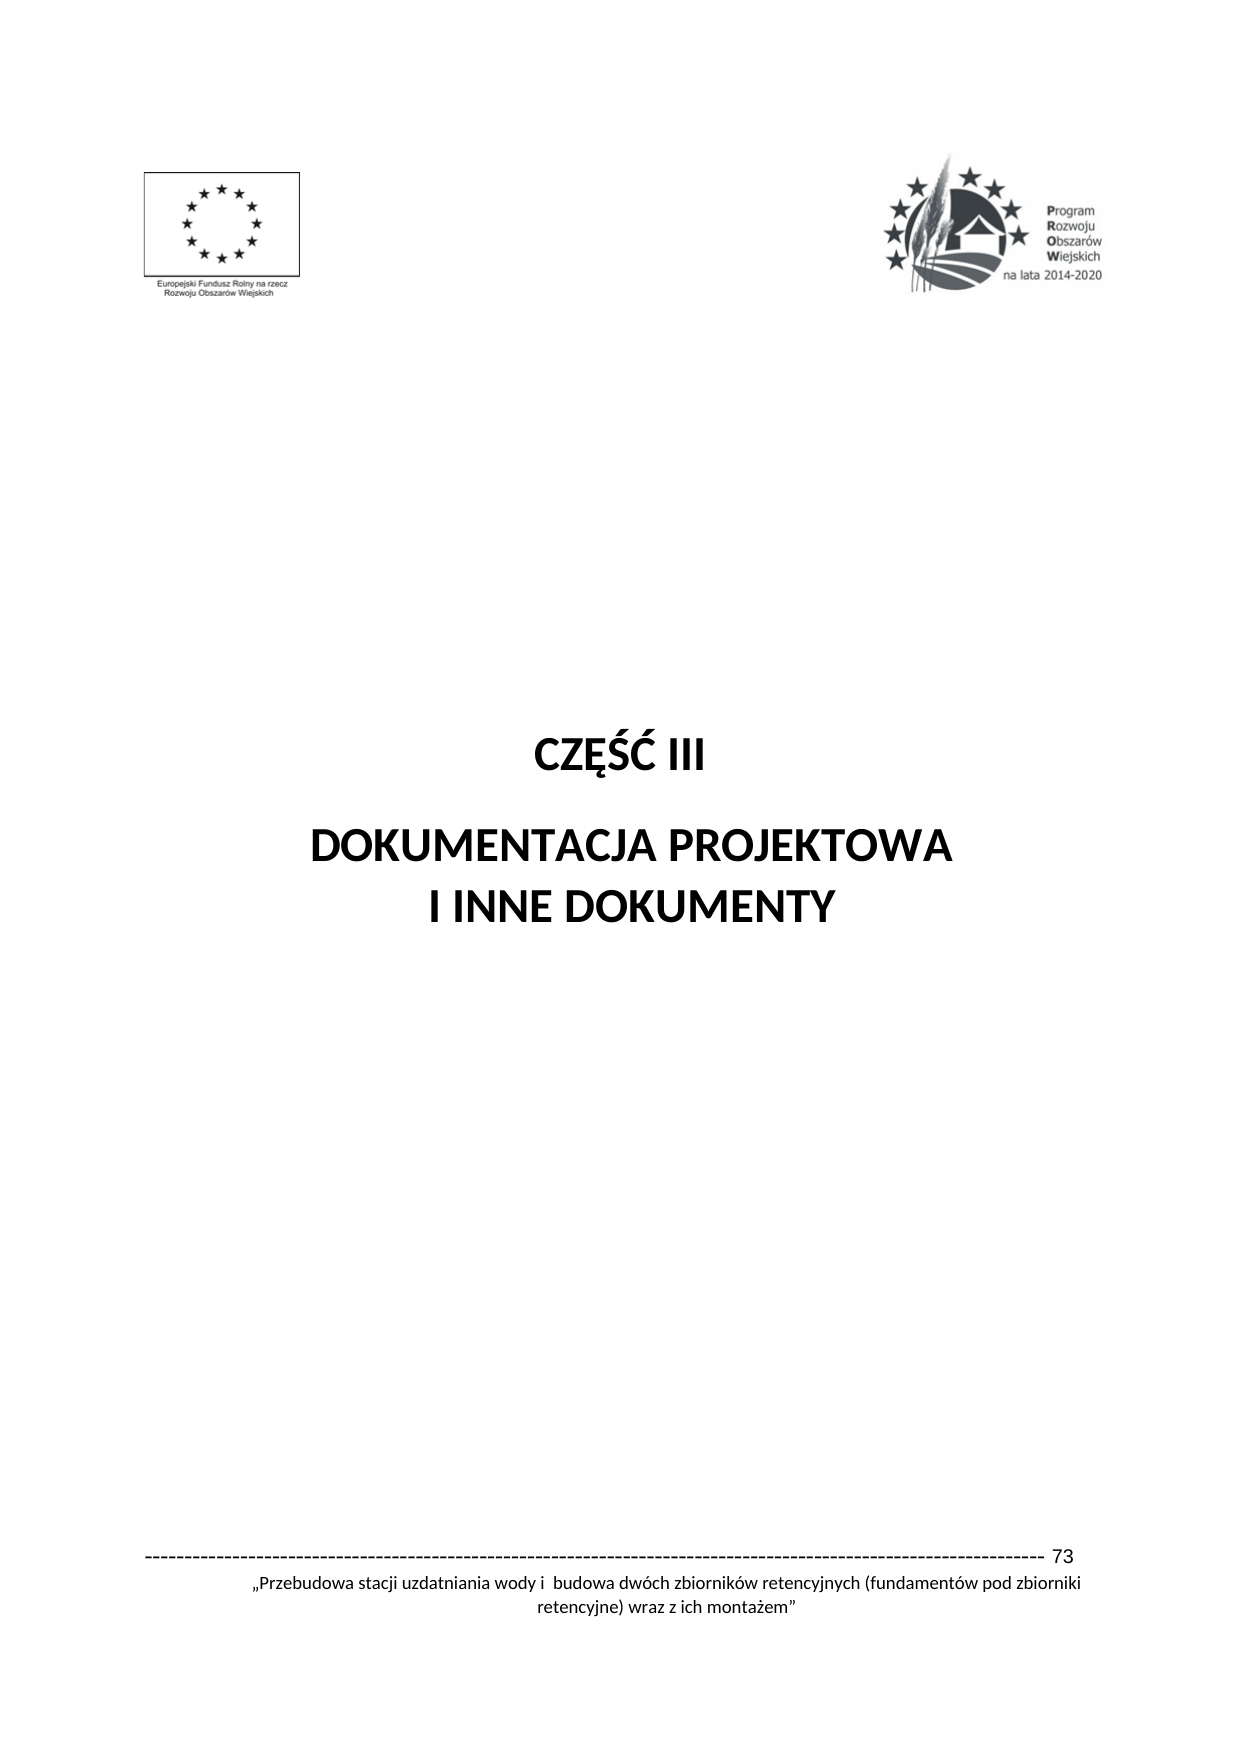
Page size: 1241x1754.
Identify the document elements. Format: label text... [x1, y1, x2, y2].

text DOKUMENTACJA PROJEKTOWA I INNE DOKUMENTY [294, 813, 969, 935]
picture [143, 172, 300, 303]
picture [877, 146, 1109, 303]
text CZĘŚĆ III [294, 723, 947, 783]
